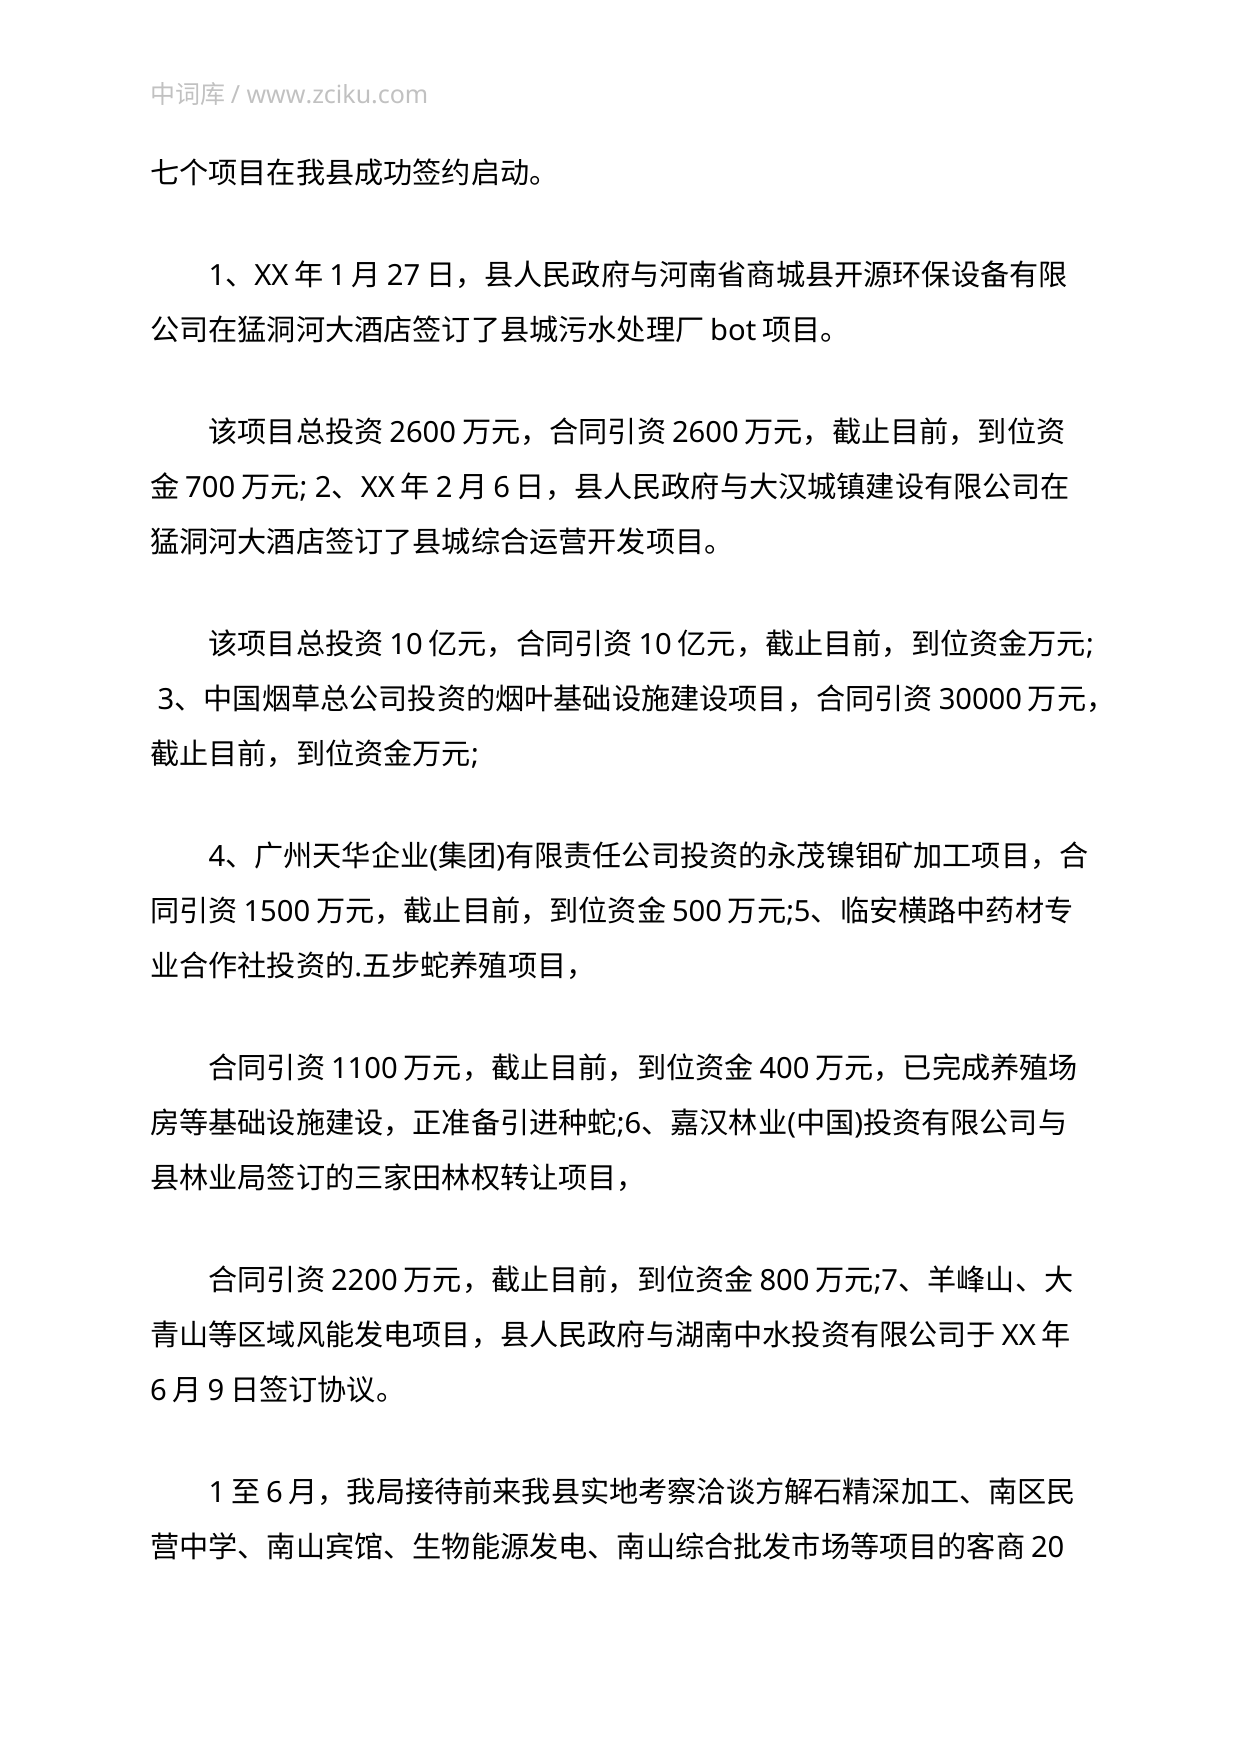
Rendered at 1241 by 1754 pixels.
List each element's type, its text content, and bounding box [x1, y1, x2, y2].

text 该项目总投资10亿元，合同引资10亿元，截止目前，到位资金万元; 3、中国烟草总公司投资的烟叶基础设施建设项目，合同引资30000万元，截止目前，到位资金万元; [150, 621, 1090, 773]
text 4、广州天华企业(集团)有限责任公司投资的永茂镍钼矿加工项目，合同引资1500万元，截止目前，到位资金500万元;5、临安横路中药材专业合作社投资的.五步蛇养殖项目， [150, 832, 1090, 985]
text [150, 150, 1090, 192]
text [150, 1468, 1090, 1566]
text 1、XX年1月27日，县人民政府与河南省商城县开源环保设备有限公司在猛洞河大酒店签订了县城污水处理厂bot项目。 [150, 252, 1090, 349]
text 合同引资2200万元，截止目前，到位资金800万元;7、羊峰山、大青山等区域风能发电项目，县人民政府与湖南中水投资有限公司于XX年6月9日签订协议。 [150, 1256, 1090, 1409]
text 合同引资1100万元，截止目前，到位资金400万元，已完成养殖场房等基础设施建设，正准备引进种蛇;6、嘉汉林业(中国)投资有限公司与县林业局签订的三家田林权转让项目， [150, 1044, 1090, 1197]
text 该项目总投资2600万元，合同引资2600万元，截止目前，到位资金700万元; 2、XX年2月6日，县人民政府与大汉城镇建设有限公司在猛洞河大酒店签订了县城综合运营开发项目。 [150, 409, 1090, 561]
